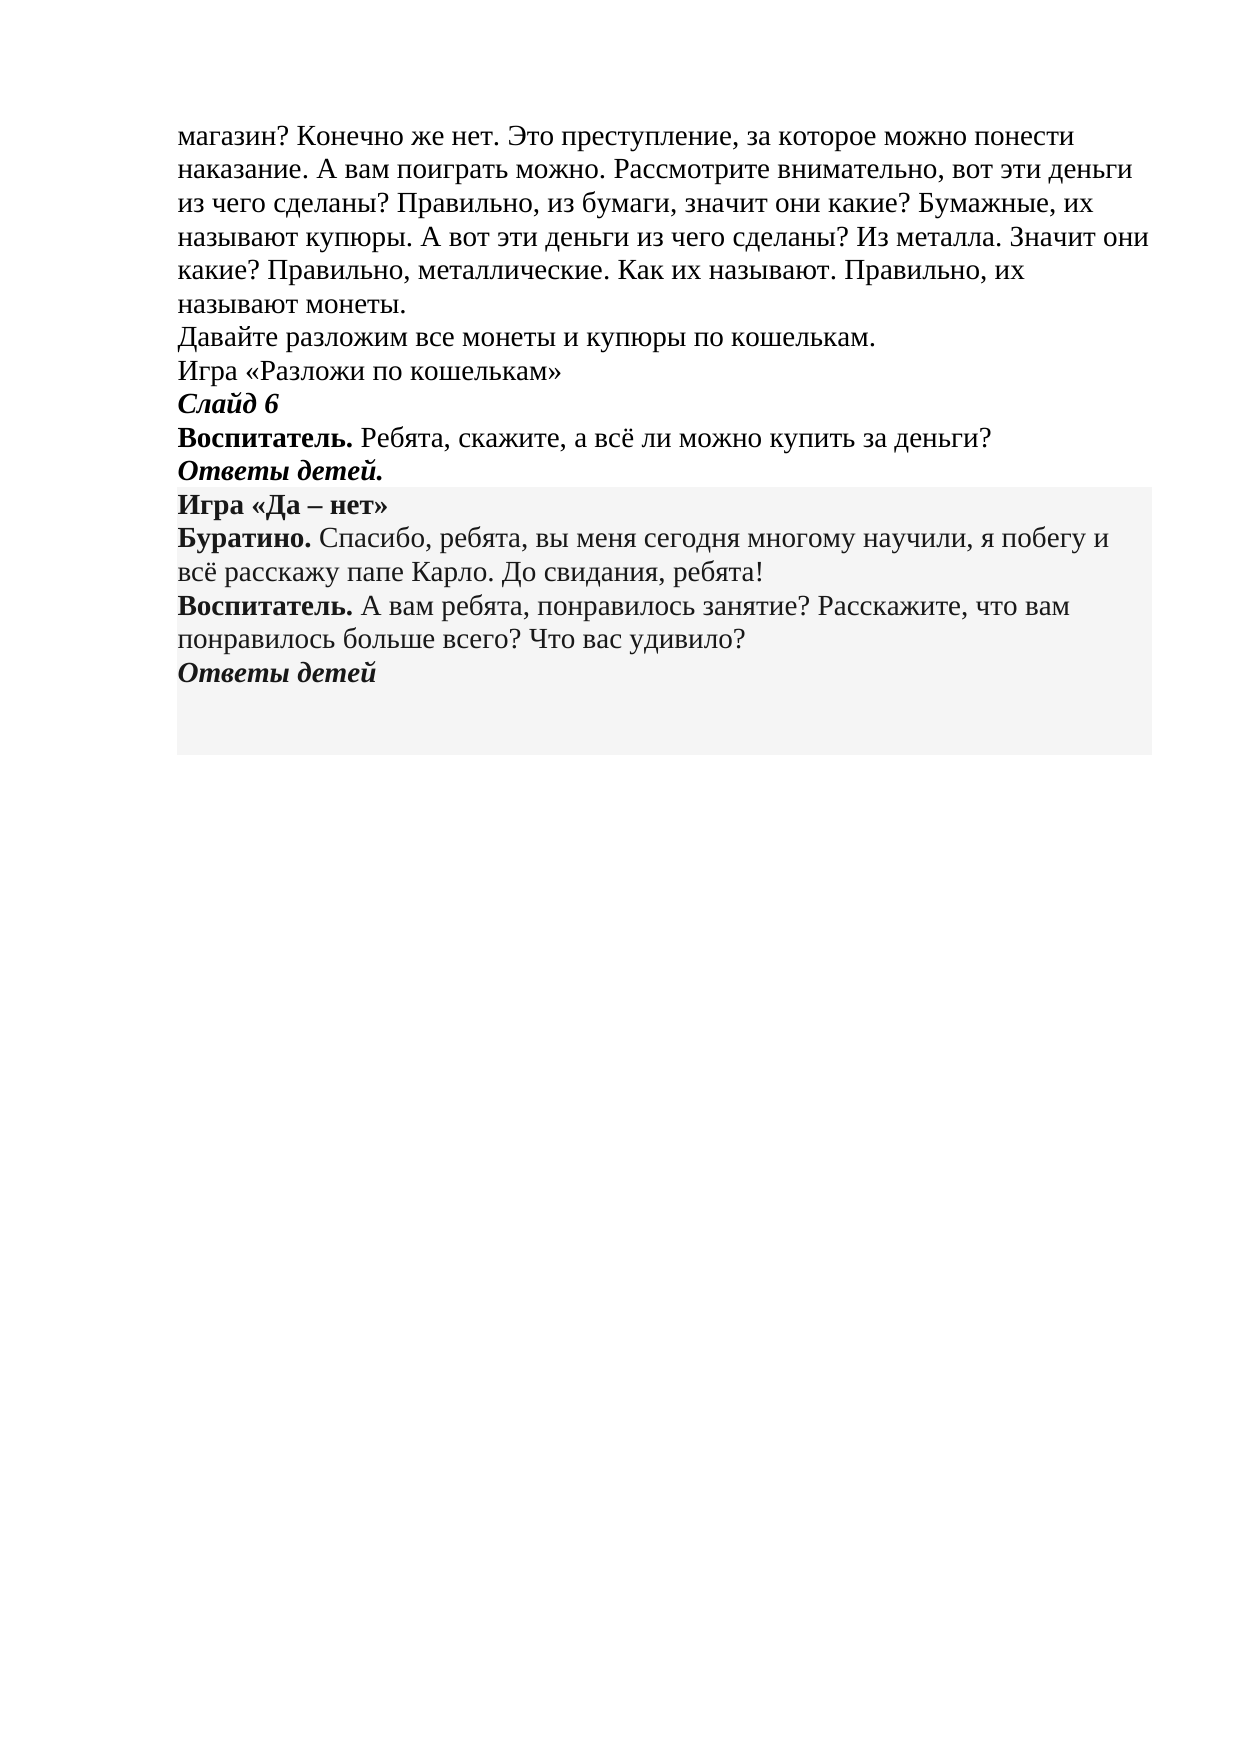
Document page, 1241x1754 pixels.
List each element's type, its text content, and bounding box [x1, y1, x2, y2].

text Игра «Разложи по кошелькам» [177, 353, 1152, 386]
text Ответы детей [177, 655, 1152, 688]
text Буратино. Спасибо, ребята, вы меня сегодня многому научили, я побегу и всё расскажу папе Карло. До свидания, ребята! [177, 521, 1152, 588]
text Слайд 6 [177, 386, 1152, 420]
text Воспитатель. А вам ребята, понравилось занятие? Расскажите, что вам понравилось больше всего? Что вас удивило? [177, 588, 1152, 655]
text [177, 118, 1152, 319]
text Воспитатель. Ребята, скажите, а всё ли можно купить за деньги? [177, 420, 1152, 453]
text Игра «Да – нет» [177, 487, 1152, 521]
text Ответы детей. [177, 453, 1152, 487]
text Давайте разложим все монеты и купюры по кошелькам. [177, 319, 1152, 353]
